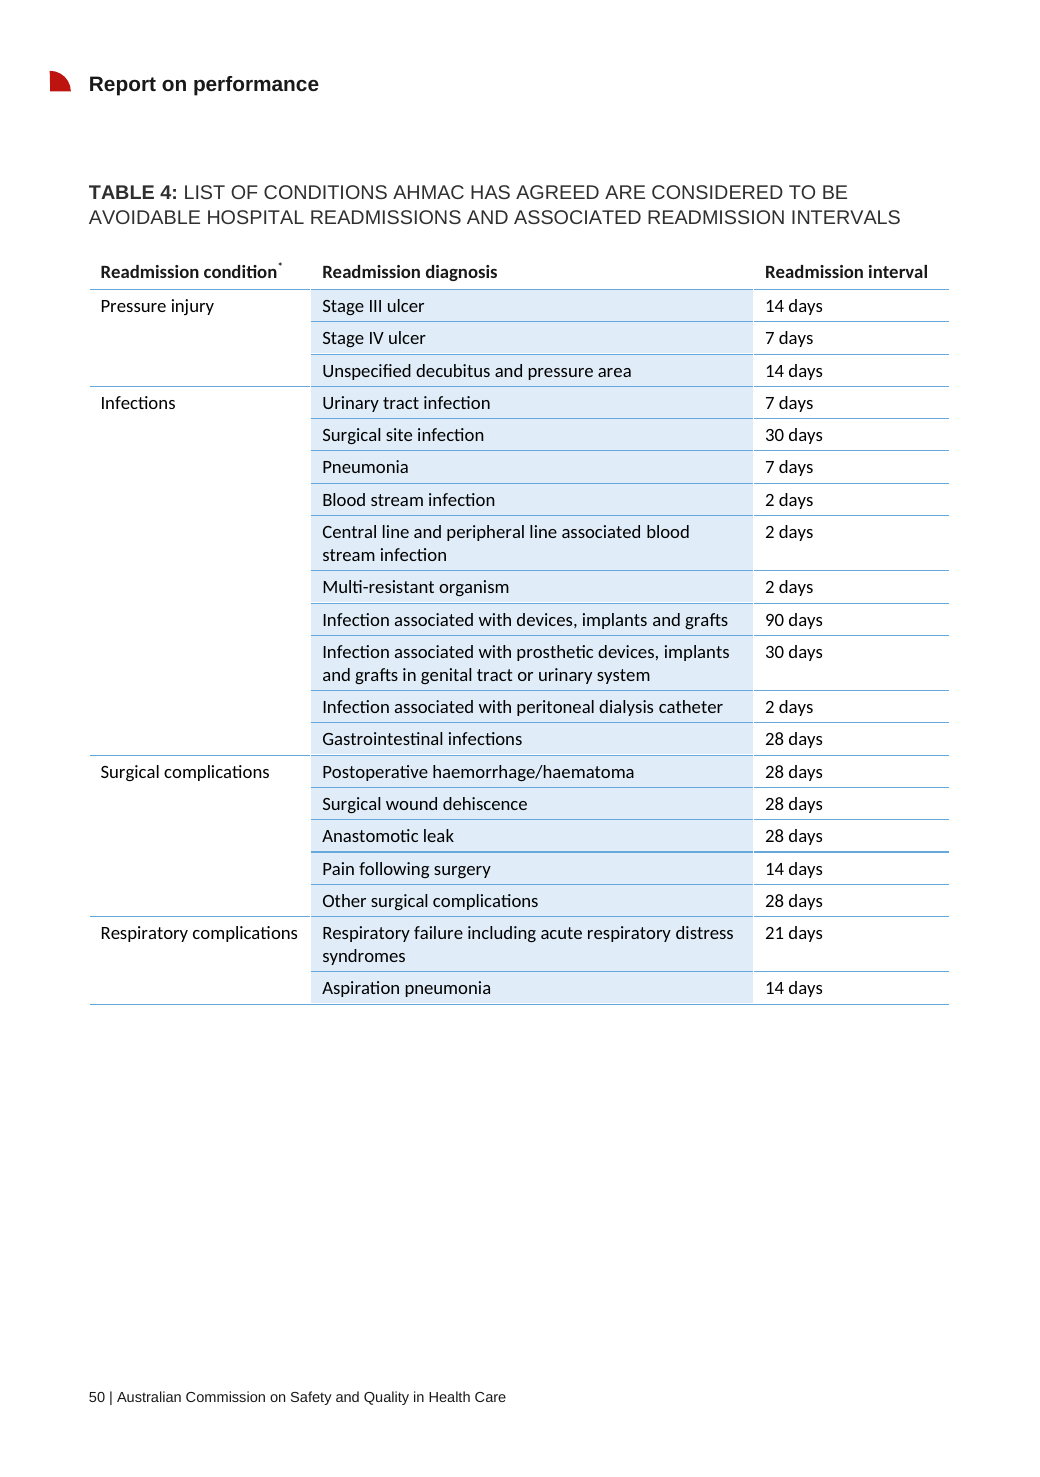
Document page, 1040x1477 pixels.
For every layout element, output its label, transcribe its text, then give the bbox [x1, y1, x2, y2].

table_cell Urinary tract infection [311, 387, 753, 418]
table_cell 14 days [754, 972, 949, 1003]
table_cell Postoperative haemorrhage/haematoma [311, 756, 753, 787]
table_cell Pain following surgery [311, 853, 753, 884]
table_cell 7 days [754, 322, 949, 353]
table_cell 90 days [754, 604, 949, 635]
table_cell Anastomotic leak [311, 820, 753, 851]
table_header Readmission condition* [89, 254, 311, 289]
table_cell Pneumonia [311, 451, 753, 483]
table_cell Gastrointestinal infections [311, 723, 753, 754]
table_cell 30 days [754, 636, 949, 690]
table_cell 14 days [754, 355, 949, 386]
table_cell 28 days [754, 820, 949, 851]
table_cell 2 days [754, 691, 949, 722]
table_cell 14 days [754, 853, 949, 884]
table_cell Surgical site infection [311, 419, 753, 450]
table_header Readmission diagnosis [311, 254, 754, 289]
table_cell 28 days [754, 756, 949, 787]
table_cell Surgical wound dehiscence [311, 788, 753, 819]
table_cell 2 days [754, 484, 949, 515]
table_cell Respiratory complications [90, 917, 310, 1003]
table_cell Aspiration pneumonia [311, 972, 753, 1003]
table_cell 14 days [754, 290, 949, 321]
table_cell 28 days [754, 788, 949, 819]
table_cell Other surgical complications [311, 885, 753, 916]
table_cell Multi-resistant organism [311, 571, 753, 602]
table_cell Stage IV ulcer [311, 322, 753, 353]
table_cell 30 days [754, 419, 949, 450]
title LIST OF CONDITIONS AHMAC HAS AGREED ARE CONSIDERED TO BE AVOIDABLE HOSPITAL READMISSIONS AND ASSOCIATED READMISSION INTERVALS [89, 178, 951, 228]
table_cell Unspecified decubitus and pressure area [311, 355, 753, 386]
table_cell Pressure injury [90, 290, 310, 386]
table_cell Surgical complications [90, 756, 310, 916]
table_header Readmission interval [754, 254, 949, 289]
table_cell 7 days [754, 451, 949, 483]
table_cell 21 days [754, 917, 949, 971]
table_cell Infections [90, 387, 310, 754]
table_cell 28 days [754, 885, 949, 916]
table_cell Stage III ulcer [311, 290, 753, 321]
table_cell Infection associated with peritoneal dialysis catheter [311, 691, 753, 722]
table_cell 7 days [754, 387, 949, 418]
table_cell Infection associated with prosthetic devices, implants and grafts in genital tract or urinary system [311, 636, 753, 690]
table_cell 2 days [754, 571, 949, 602]
table_cell 2 days [754, 516, 949, 570]
table_cell Central line and peripheral line associated blood stream infection [311, 516, 753, 570]
table_cell Infection associated with devices, implants and grafts [311, 604, 753, 635]
table_cell 28 days [754, 723, 949, 754]
table_cell Blood stream infection [311, 484, 753, 515]
table_cell Respiratory failure including acute respiratory distress syndromes [311, 917, 753, 971]
